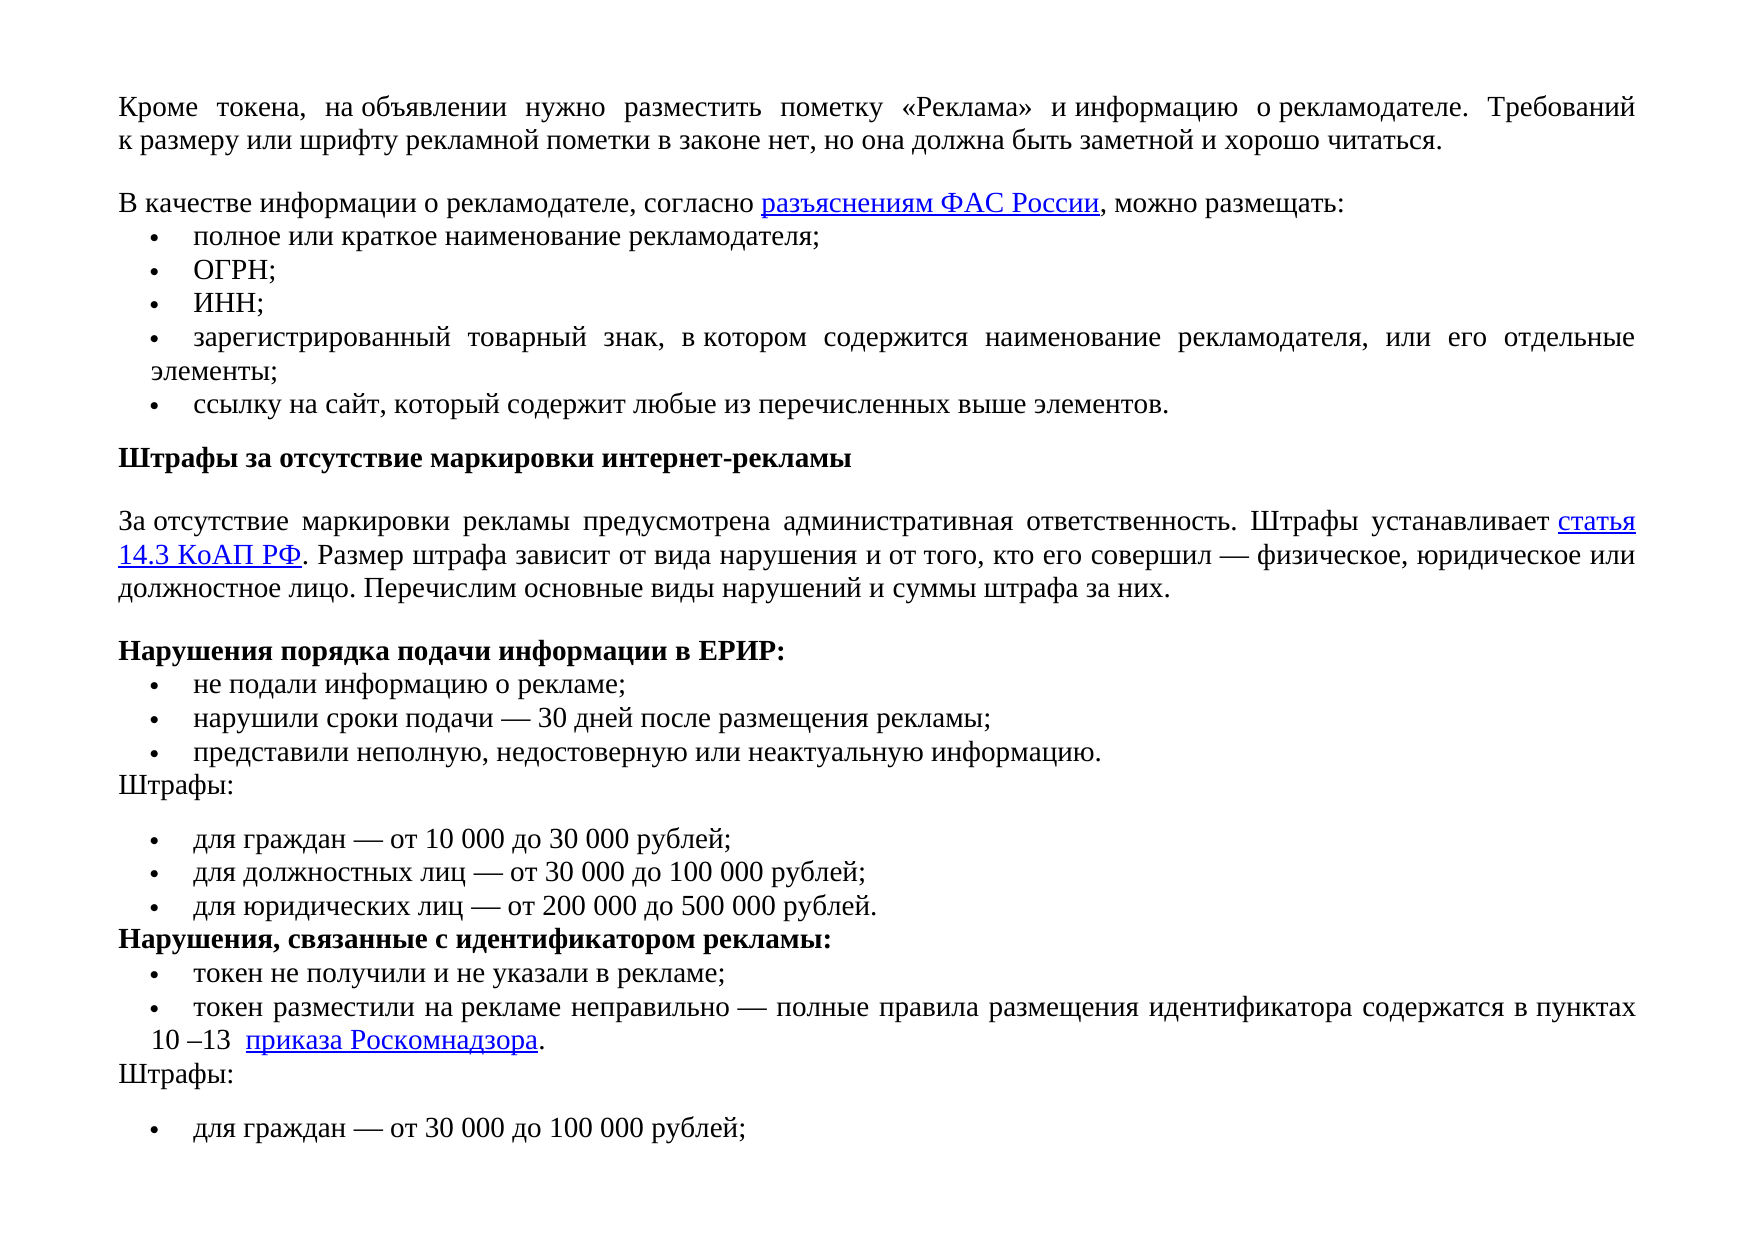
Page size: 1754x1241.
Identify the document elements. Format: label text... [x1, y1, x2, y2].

list токен разместили на рекламе неправильно — полные правила размещения идентификатора содержатся в пунктах 10 –13 приказа Роскомнадзора. [151, 989, 1636, 1056]
list полное или краткое наименование рекламодателя; [151, 218, 1636, 252]
text Штрафы: [118, 1056, 1636, 1089]
list представили неполную, недостоверную или неактуальную информацию. [151, 734, 1636, 767]
list ОГРН; [151, 252, 1636, 286]
list для граждан — от 30 000 до 100 000 рублей; [151, 1110, 1636, 1143]
text За отсутствие маркировки рекламы предусмотрена административная ответственность. Штрафы устанавливает статья 14.3 КоАП РФ. Размер штрафа зависит от вида нарушения и от того, кто его совершил — физическое, юридическое или должностное лицо. Перечислим основные виды нарушений и суммы штрафа за них. [118, 503, 1636, 604]
list токен не получили и не указали в рекламе; [151, 955, 1636, 989]
list ИНН; [151, 286, 1636, 319]
list не подали информацию о рекламе; [151, 667, 1636, 700]
text Нарушения, связанные с идентификатором рекламы: [118, 922, 1636, 955]
list зарегистрированный товарный знак, в котором содержится наименование рекламодателя, или его отдельные элементы; [151, 319, 1636, 386]
text Нарушения порядка подачи информации в ЕРИР: [118, 633, 1636, 667]
list для должностных лиц — от 30 000 до 100 000 рублей; [151, 854, 1636, 888]
text Штрафы: [118, 767, 1636, 801]
list ссылку на сайт, который содержит любые из перечисленных выше элементов. [151, 386, 1636, 420]
text Штрафы за отсутствие маркировки интернет-рекламы [118, 441, 1636, 474]
text Кроме токена, на объявлении нужно разместить пометку «Реклама» и информацию о рекламодателе. Требований к размеру или шрифту рекламной пометки в законе нет, но она должна быть заметной и хорошо читаться. [118, 89, 1636, 156]
text В качестве информации о рекламодателе, согласно разъяснениям ФАС России, можно размещать: [118, 185, 1636, 218]
list для граждан — от 10 000 до 30 000 рублей; [151, 821, 1636, 854]
list нарушили сроки подачи — 30 дней после размещения рекламы; [151, 700, 1636, 734]
list для юридических лиц — от 200 000 до 500 000 рублей. [151, 888, 1636, 922]
